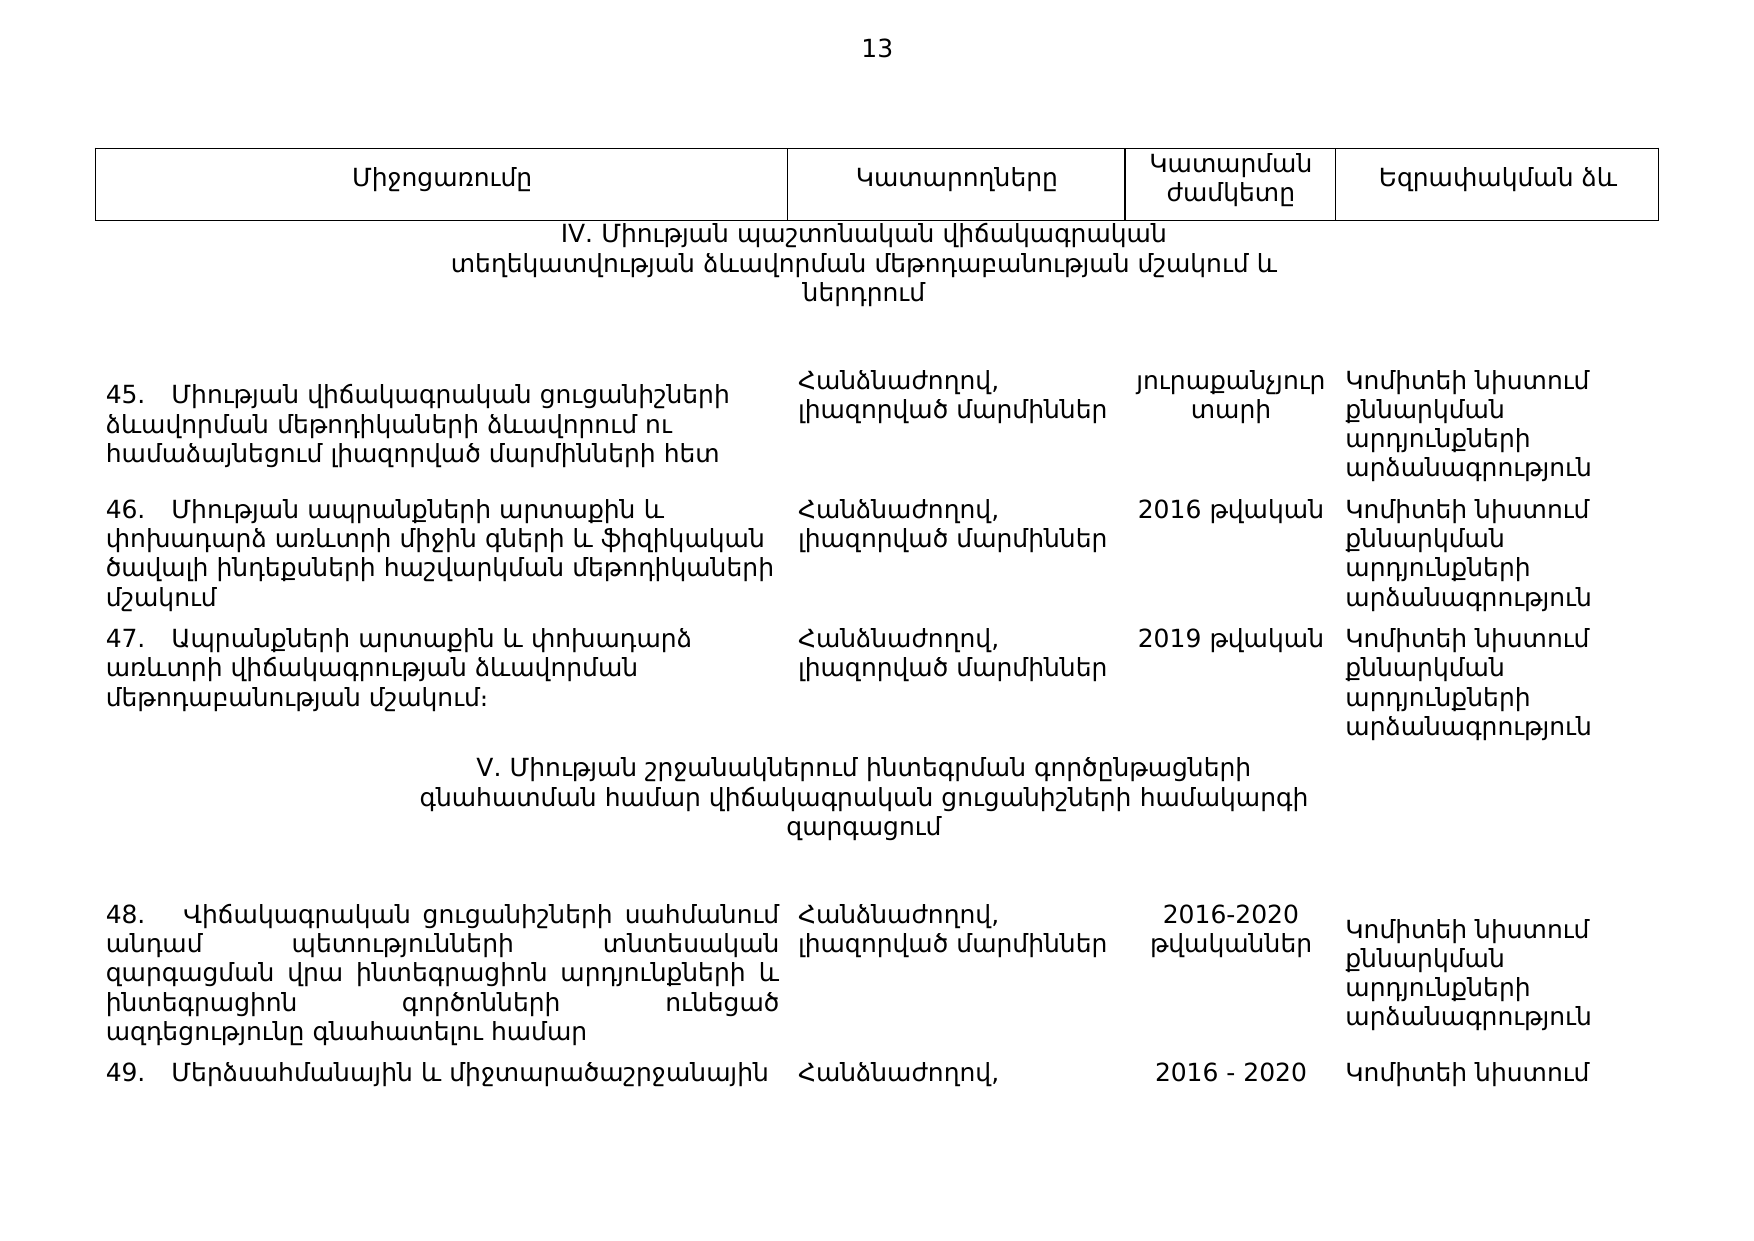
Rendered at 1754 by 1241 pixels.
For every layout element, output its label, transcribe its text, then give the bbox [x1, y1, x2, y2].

table_cell յուրաքանչյուր տարի [1125, 366, 1335, 495]
table_cell 45. Միության վիճակագրական ցուցանիշների ձևավորման մեթոդիկաների ձևավորում ու համաձայնեցում լիազորված մարմինների հետ [95, 366, 787, 495]
table_cell 46. Միության ապրանքների արտաքին և փոխադարձ առևտրի միջին գների և ֆիզիկական ծավալի ինդեքսների հաշվարկման մեթոդիկաների մշակում [95, 495, 787, 624]
table_header Միջոցառումը [96, 149, 787, 219]
table_cell IV. Միության պաշտոնական վիճակագրական տեղեկատվության ձևավորման մեթոդաբանության մշակում և ներդրում [95, 221, 1659, 366]
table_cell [95, 1059, 787, 1088]
table_cell Հանձնաժողով, լիազորված մարմիններ [788, 900, 1125, 1058]
table_cell Կոմիտեի նիստում քննարկման արդյունքների արձանագրություն [1335, 900, 1659, 1058]
table_cell 2016-2020 թվականներ [1125, 900, 1335, 1058]
table_header Կատարման ժամկետը [1126, 149, 1335, 219]
table_cell 2016 - 2020 թվականներ [1125, 1059, 1335, 1088]
table_cell Հանձնաժողով, լիազորված մարմիններ [788, 495, 1125, 624]
table_cell 48. Վիճակագրական ցուցանիշների սահմանում անդամ պետությունների տնտեսական զարգացման վրա ինտեգրացիոն արդյունքների և ինտեգրացիոն գործոնների ունեցած ազդեցությունը գնահատելու համար [95, 900, 787, 1058]
table_cell 2016 թվական [1125, 495, 1335, 624]
table_cell V. Միության շրջանակներում ինտեգրման գործընթացների գնահատման համար վիճակագրական ցուցանիշների համակարգի զարգացում [95, 754, 1659, 900]
table_cell Հանձնաժողով, լիազորված մարմիններ [788, 625, 1125, 754]
table_cell 47. Ապրանքների արտաքին և փոխադարձ առևտրի վիճակագրության ձևավորման մեթոդաբանության մշակում։ [95, 625, 787, 754]
table_header Եզրափակման ձև [1336, 149, 1658, 219]
table_header Կատարողները [788, 149, 1124, 219]
table_cell 2019 թվական [1125, 625, 1335, 754]
table_cell Հանձնաժողով, լիազորված մարմիններ [788, 1059, 1125, 1088]
table_cell Հանձնաժողով, լիազորված մարմիններ [788, 366, 1125, 495]
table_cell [1335, 1059, 1659, 1088]
table_cell Կոմիտեի նիստում քննարկման արդյունքների արձանագրություն [1335, 625, 1659, 754]
table_cell Կոմիտեի նիստում քննարկման արդյունքների արձանագրություն [1335, 495, 1659, 624]
table_cell Կոմիտեի նիստում քննարկման արդյունքների արձանագրություն [1335, 366, 1659, 495]
